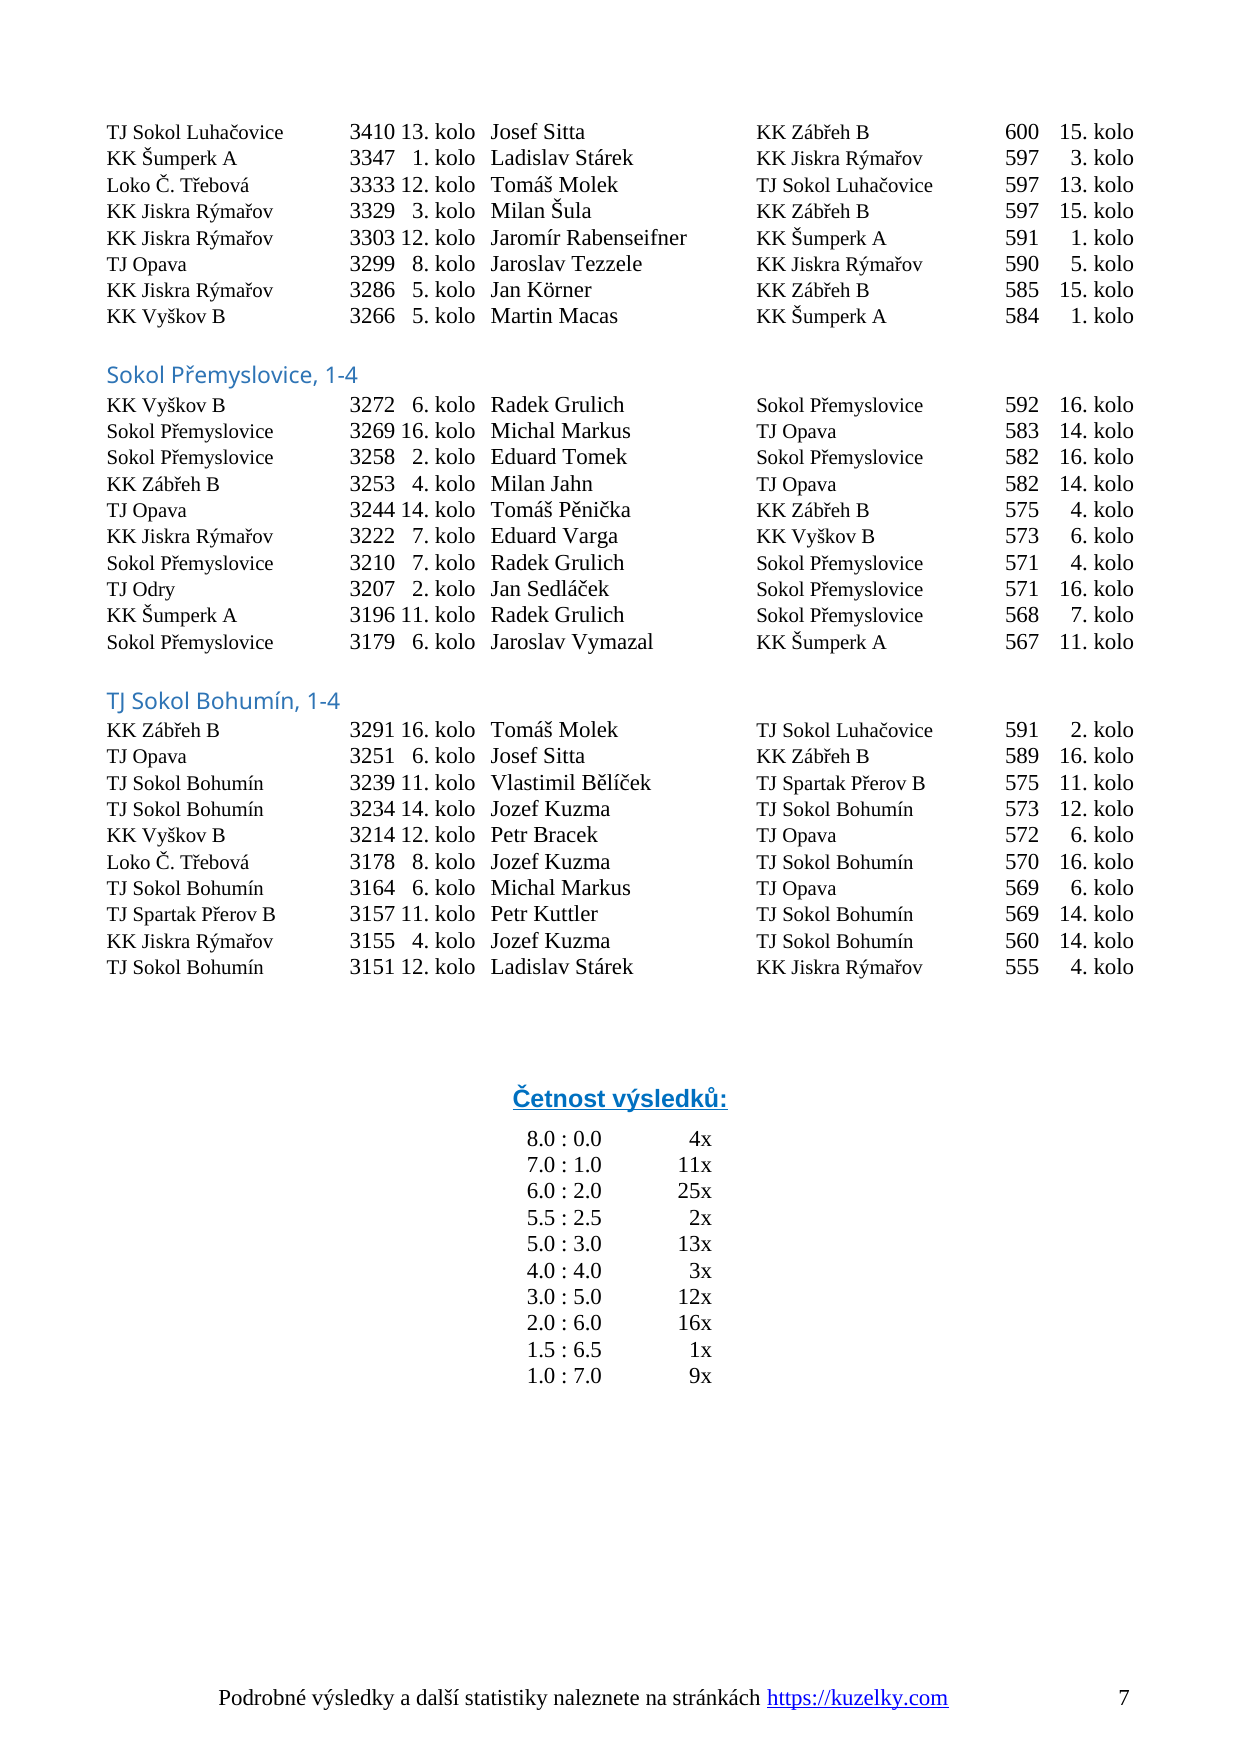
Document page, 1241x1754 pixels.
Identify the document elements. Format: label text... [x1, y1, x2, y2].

text Sokol Přemyslovice 3269 16. kolo Michal Markus TJ Opava 583 14. kolo [106, 417, 1134, 443]
text 7.0 : 1.0 11x [106, 1151, 1134, 1178]
text KK Jiskra Rýmařov 3155 4. kolo Jozef Kuzma TJ Sokol Bohumín 560 14. kolo [106, 927, 1134, 953]
text 5.0 : 3.0 13x [106, 1230, 1134, 1257]
text Loko Č. Třebová 3333 12. kolo Tomáš Molek TJ Sokol Luhačovice 597 13. kolo [106, 171, 1134, 197]
text TJ Odry 3207 2. kolo Jan Sedláček Sokol Přemyslovice 571 16. kolo [106, 575, 1134, 602]
text TJ Sokol Bohumín 3239 11. kolo Vlastimil Bělíček TJ Spartak Přerov B 575 11. kolo [106, 769, 1134, 795]
text 1.5 : 6.5 1x [106, 1336, 1134, 1362]
text TJ Opava 3251 6. kolo Josef Sitta KK Zábřeh B 589 16. kolo [106, 742, 1134, 769]
text TJ Spartak Přerov B 3157 11. kolo Petr Kuttler TJ Sokol Bohumín 569 14. kolo [106, 901, 1134, 927]
text KK Zábřeh B 3291 16. kolo Tomáš Molek TJ Sokol Luhačovice 591 2. kolo [106, 716, 1134, 742]
text TJ Sokol Bohumín 3234 14. kolo Jozef Kuzma TJ Sokol Bohumín 573 12. kolo [106, 795, 1134, 821]
text Sokol Přemyslovice 3210 7. kolo Radek Grulich Sokol Přemyslovice 571 4. kolo [106, 549, 1134, 575]
text 8.0 : 0.0 4x [106, 1125, 1134, 1151]
text 3.0 : 5.0 12x [106, 1283, 1134, 1309]
text Loko Č. Třebová 3178 8. kolo Jozef Kuzma TJ Sokol Bohumín 570 16. kolo [106, 848, 1134, 874]
text KK Vyškov B 3266 5. kolo Martin Macas KK Šumperk A 584 1. kolo [106, 303, 1134, 329]
text KK Jiskra Rýmařov 3222 7. kolo Eduard Varga KK Vyškov B 573 6. kolo [106, 522, 1134, 549]
subtitle Sokol Přemyslovice, 1-4 [106, 359, 1134, 391]
text KK Jiskra Rýmařov 3286 5. kolo Jan Körner KK Zábřeh B 585 15. kolo [106, 276, 1134, 303]
text KK Šumperk A 3347 1. kolo Ladislav Stárek KK Jiskra Rýmařov 597 3. kolo [106, 144, 1134, 171]
text TJ Sokol Bohumín 3164 6. kolo Michal Markus TJ Opava 569 6. kolo [106, 874, 1134, 901]
text KK Šumperk A 3196 11. kolo Radek Grulich Sokol Přemyslovice 568 7. kolo [106, 602, 1134, 628]
text KK Jiskra Rýmařov 3329 3. kolo Milan Šula KK Zábřeh B 597 15. kolo [106, 197, 1134, 223]
text TJ Opava 3244 14. kolo Tomáš Pěnička KK Zábřeh B 575 4. kolo [106, 496, 1134, 522]
text TJ Opava 3299 8. kolo Jaroslav Tezzele KK Jiskra Rýmařov 590 5. kolo [106, 250, 1134, 276]
text 1.0 : 7.0 9x [106, 1362, 1134, 1388]
text Sokol Přemyslovice 3179 6. kolo Jaroslav Vymazal KK Šumperk A 567 11. kolo [106, 628, 1134, 654]
text Četnost výsledků: [94, 1084, 1145, 1112]
subtitle TJ Sokol Bohumín, 1-4 [106, 685, 1134, 716]
text KK Vyškov B 3272 6. kolo Radek Grulich Sokol Přemyslovice 592 16. kolo [106, 391, 1134, 417]
text 4.0 : 4.0 3x [106, 1257, 1134, 1283]
text KK Vyškov B 3214 12. kolo Petr Bracek TJ Opava 572 6. kolo [106, 821, 1134, 848]
text TJ Sokol Luhačovice 3410 13. kolo Josef Sitta KK Zábřeh B 600 15. kolo [106, 118, 1134, 144]
text 6.0 : 2.0 25x [106, 1178, 1134, 1204]
text 2.0 : 6.0 16x [106, 1309, 1134, 1336]
text TJ Sokol Bohumín 3151 12. kolo Ladislav Stárek KK Jiskra Rýmařov 555 4. kolo [106, 953, 1134, 979]
text 5.5 : 2.5 2x [106, 1204, 1134, 1230]
text KK Zábřeh B 3253 4. kolo Milan Jahn TJ Opava 582 14. kolo [106, 470, 1134, 496]
text KK Jiskra Rýmařov 3303 12. kolo Jaromír Rabenseifner KK Šumperk A 591 1. kolo [106, 223, 1134, 250]
text Sokol Přemyslovice 3258 2. kolo Eduard Tomek Sokol Přemyslovice 582 16. kolo [106, 443, 1134, 470]
